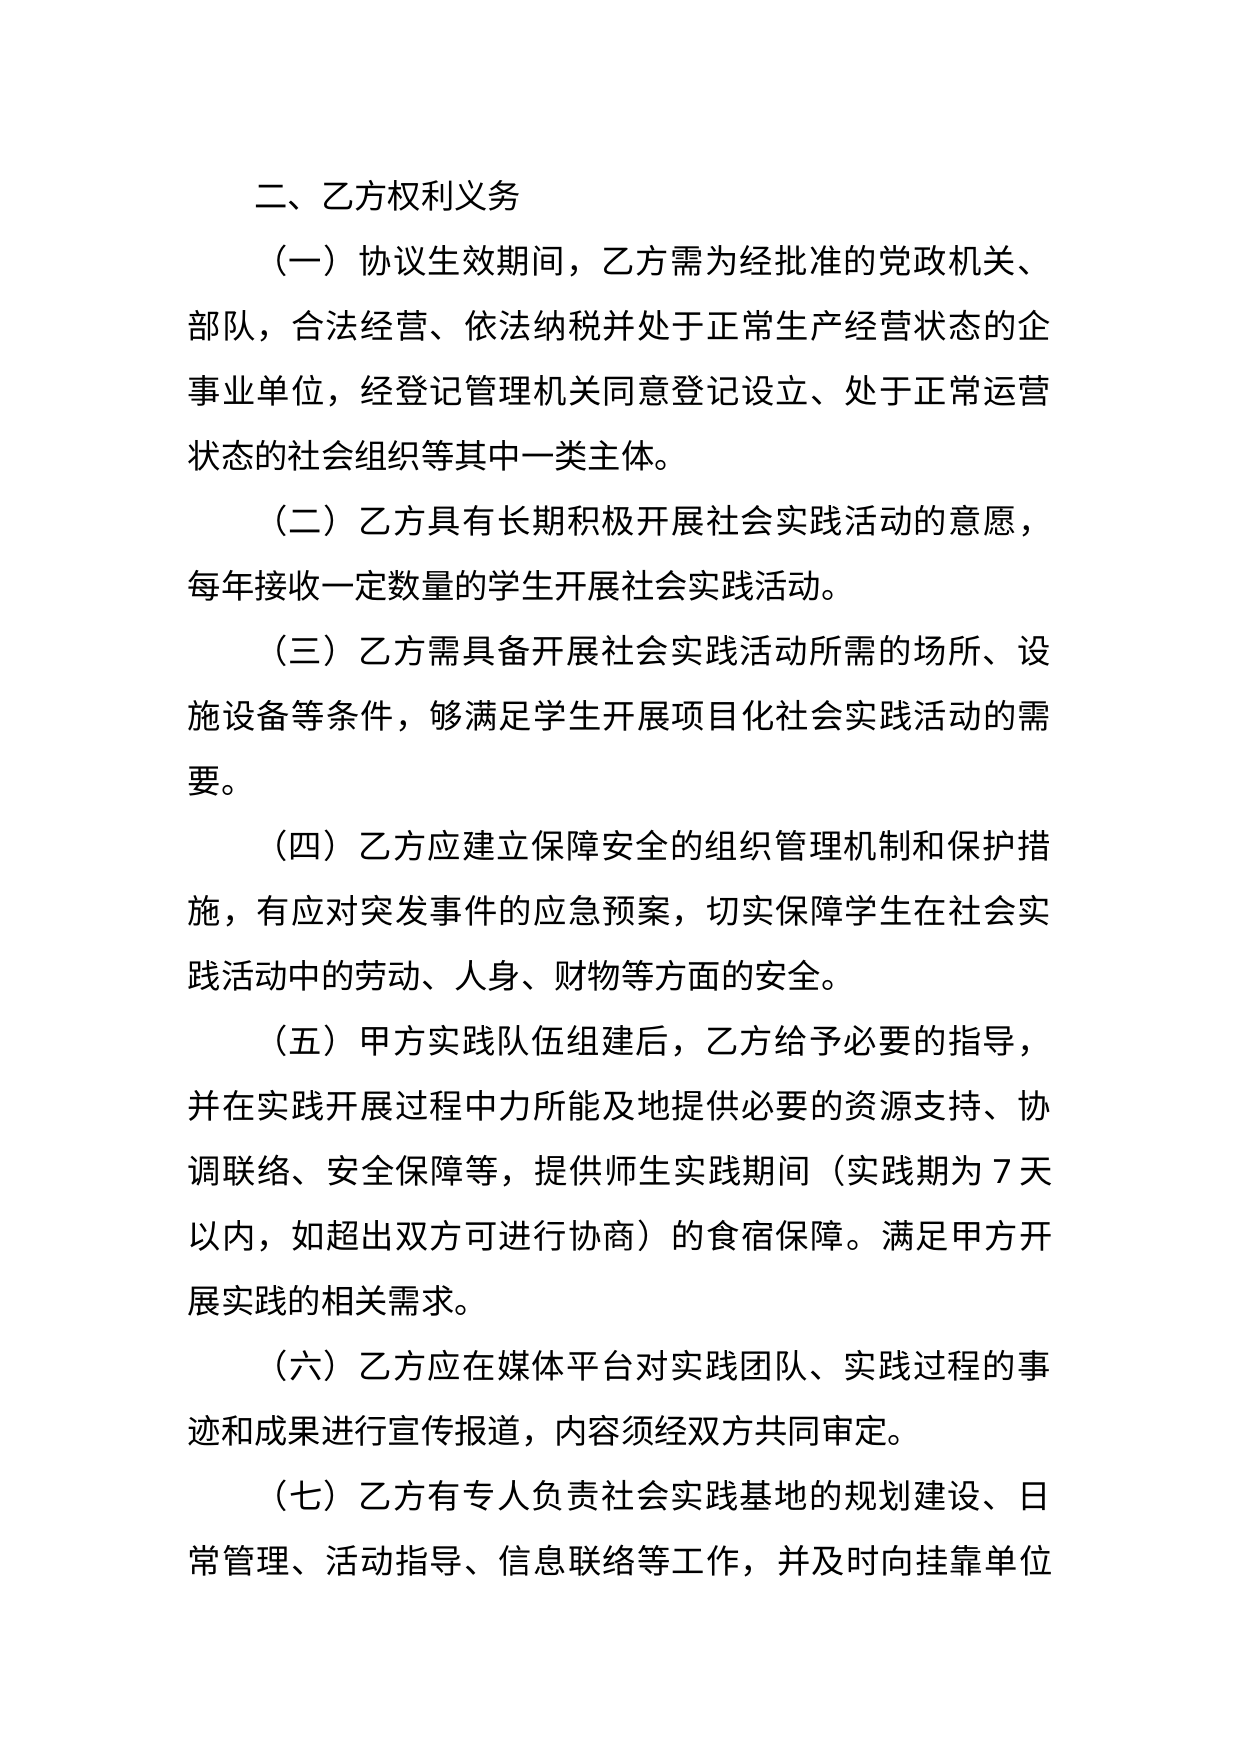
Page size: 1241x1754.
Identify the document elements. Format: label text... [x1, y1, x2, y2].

text （二）乙方具有长期积极开展社会实践活动的意愿，每年接收一定数量的学生开展社会实践活动。 [187, 487, 1053, 617]
text （四）乙方应建立保障安全的组织管理机制和保护措施，有应对突发事件的应急预案，切实保障学生在社会实践活动中的劳动、人身、财物等方面的安全。 [187, 812, 1053, 1007]
text （三）乙方需具备开展社会实践活动所需的场所、设施设备等条件，够满足学生开展项目化社会实践活动的需要。 [187, 617, 1053, 812]
text （五）甲方实践队伍组建后，乙方给予必要的指导，并在实践开展过程中力所能及地提供必要的资源支持、协调联络、安全保障等，提供师生实践期间（实践期为7天以内，如超出双方可进行协商）的食宿保障。满足甲方开展实践的相关需求。 [187, 1007, 1053, 1332]
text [187, 1462, 1053, 1592]
text （一）协议生效期间，乙方需为经批准的党政机关、部队，合法经营、依法纳税并处于正常生产经营状态的企事业单位，经登记管理机关同意登记设立、处于正常运营状态的社会组织等其中一类主体。 [187, 227, 1053, 487]
text （六）乙方应在媒体平台对实践团队、实践过程的事迹和成果进行宣传报道，内容须经双方共同审定。 [187, 1332, 1053, 1462]
text 二、乙方权利义务 [187, 162, 1053, 227]
